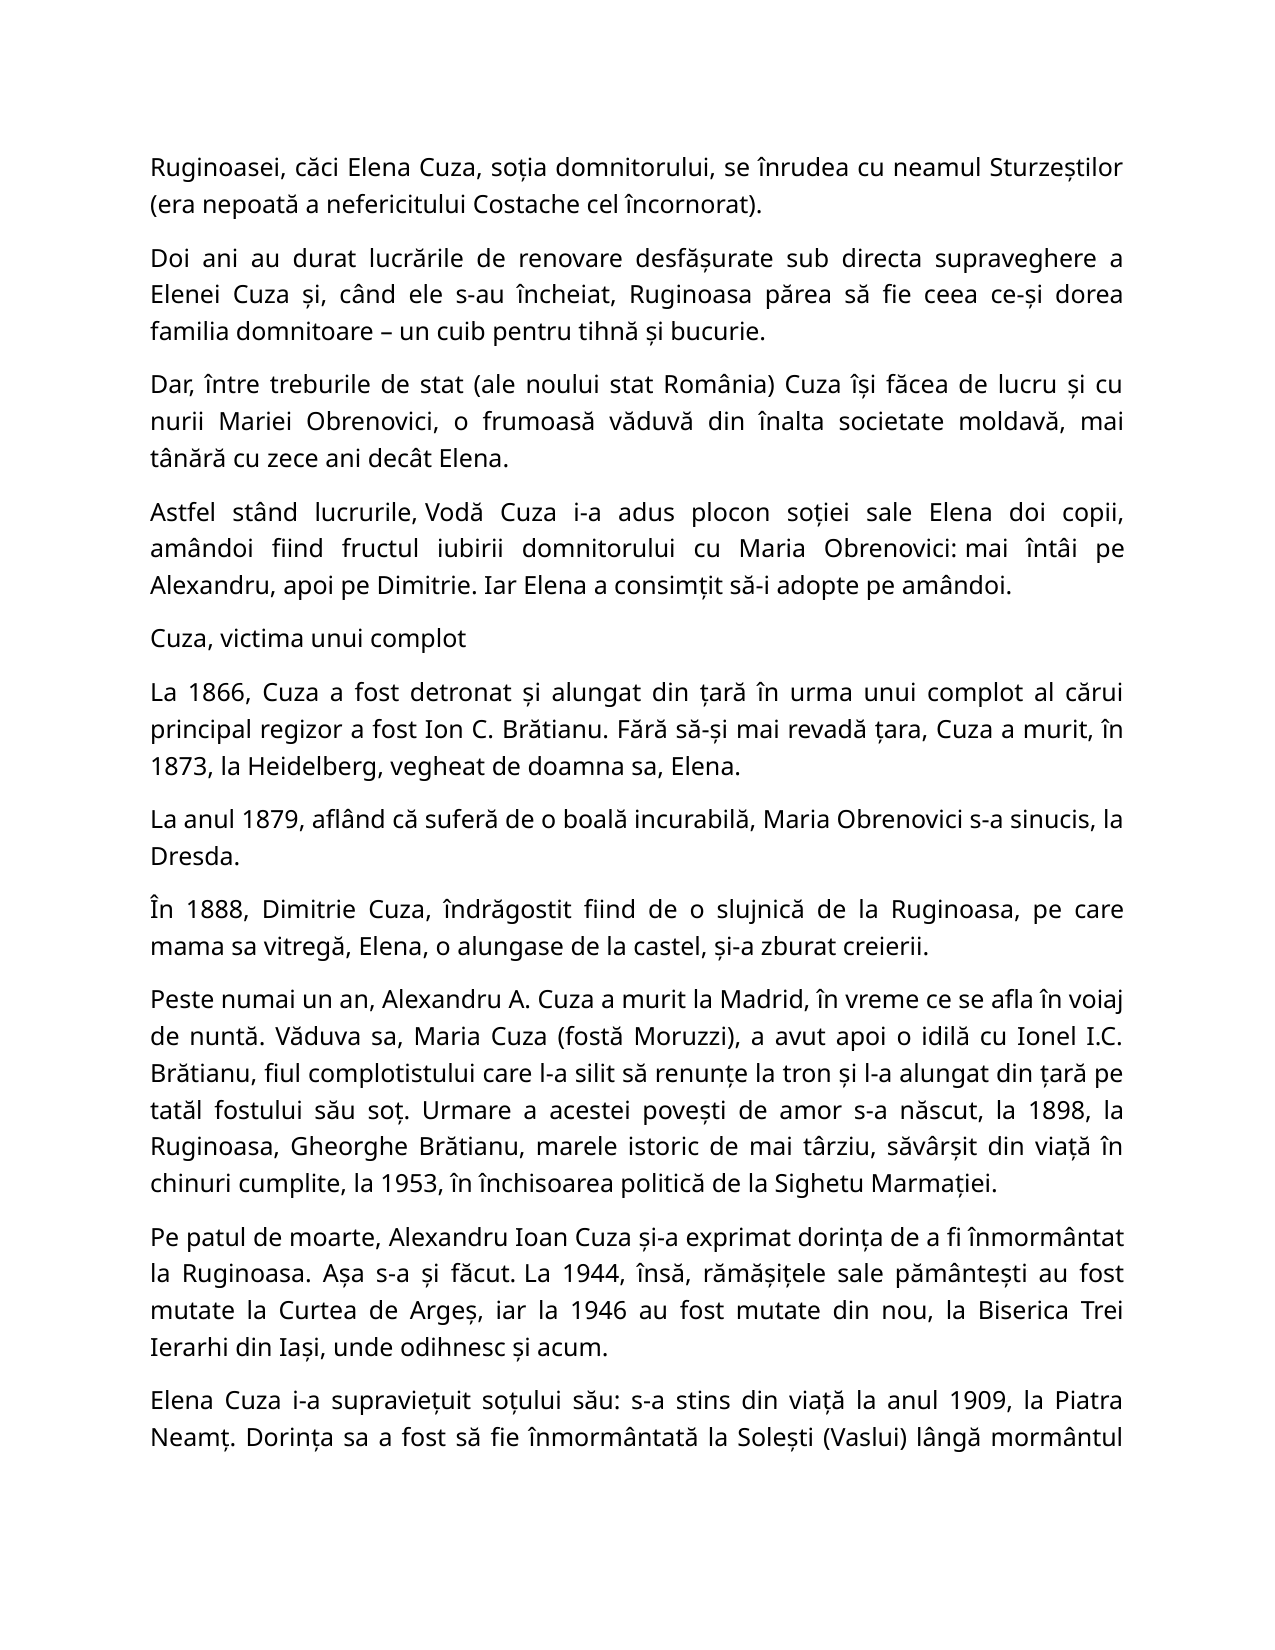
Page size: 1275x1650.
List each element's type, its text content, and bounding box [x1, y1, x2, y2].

text La 1866, Cuza a fost detronat și alungat din țară în urma unui complot al cărui principal regizor a fost Ion C. Brătianu. Fără să-și mai revadă țara, Cuza a murit, în 1873, la Heidelberg, vegheat de doamna sa, Elena. [150, 674, 1125, 782]
text În 1888, Dimitrie Cuza, îndrăgostit fiind de o slujnică de la Ruginoasa, pe care mama sa vitregă, Elena, o alungase de la castel, și-a zburat creierii. [150, 892, 1125, 963]
text Dar, între treburile de stat (ale noului stat România) Cuza își făcea de lucru și cu nurii Mariei Obrenovici, o frumoasă văduvă din înalta societate moldavă, mai tânără cu zece ani decât Elena. [150, 367, 1125, 475]
text Peste numai un an, Alexandru A. Cuza a murit la Madrid, în vreme ce se afla în voiaj de nuntă. Văduva sa, Maria Cuza (fostă Moruzzi), a avut apoi o idilă cu Ionel I.C. Brătianu, fiul complotistului care l-a silit să renunțe la tron și l-a alungat din țară pe tatăl fostului său soț. Urmare a acestei povești de amor s-a născut, la 1898, la Ruginoasa, Gheorghe Brătianu, marele istoric de mai târziu, săvârșit din viață în chinuri cumplite, la 1953, în închisoarea politică de la Sighetu Marmației. [150, 982, 1125, 1200]
text Astfel stând lucrurile, Vodă Cuza i-a adus plocon soției sale Elena doi copii, amândoi fiind fructul iubirii domnitorului cu Maria Obrenovici: mai întâi pe Alexandru, apoi pe Dimitrie. Iar Elena a consimțit să-i adopte pe amândoi. [150, 494, 1125, 602]
text La anul 1879, aflând că suferă de o boală incurabilă, Maria Obrenovici s-a sinucis, la Dresda. [150, 802, 1125, 872]
text Doi ani au durat lucrările de renovare desfășurate sub directa supraveghere a Elenei Cuza și, când ele s-au încheiat, Ruginoasa părea să fie ceea ce-și dorea familia domnitoare – un cuib pentru tihnă și bucurie. [150, 240, 1125, 348]
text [150, 1383, 1125, 1454]
text Pe patul de moarte, Alexandru Ioan Cuza și-a exprimat dorința de a fi înmormântat la Ruginoasa. Așa s-a și făcut. La 1944, însă, rămășițele sale pământești au fost mutate la Curtea de Argeș, iar la 1946 au fost mutate din nou, la Biserica Trei Ierarhi din Iași, unde odihnesc și acum. [150, 1219, 1125, 1364]
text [150, 150, 1125, 221]
text Cuza, victima unui complot [150, 621, 1125, 655]
